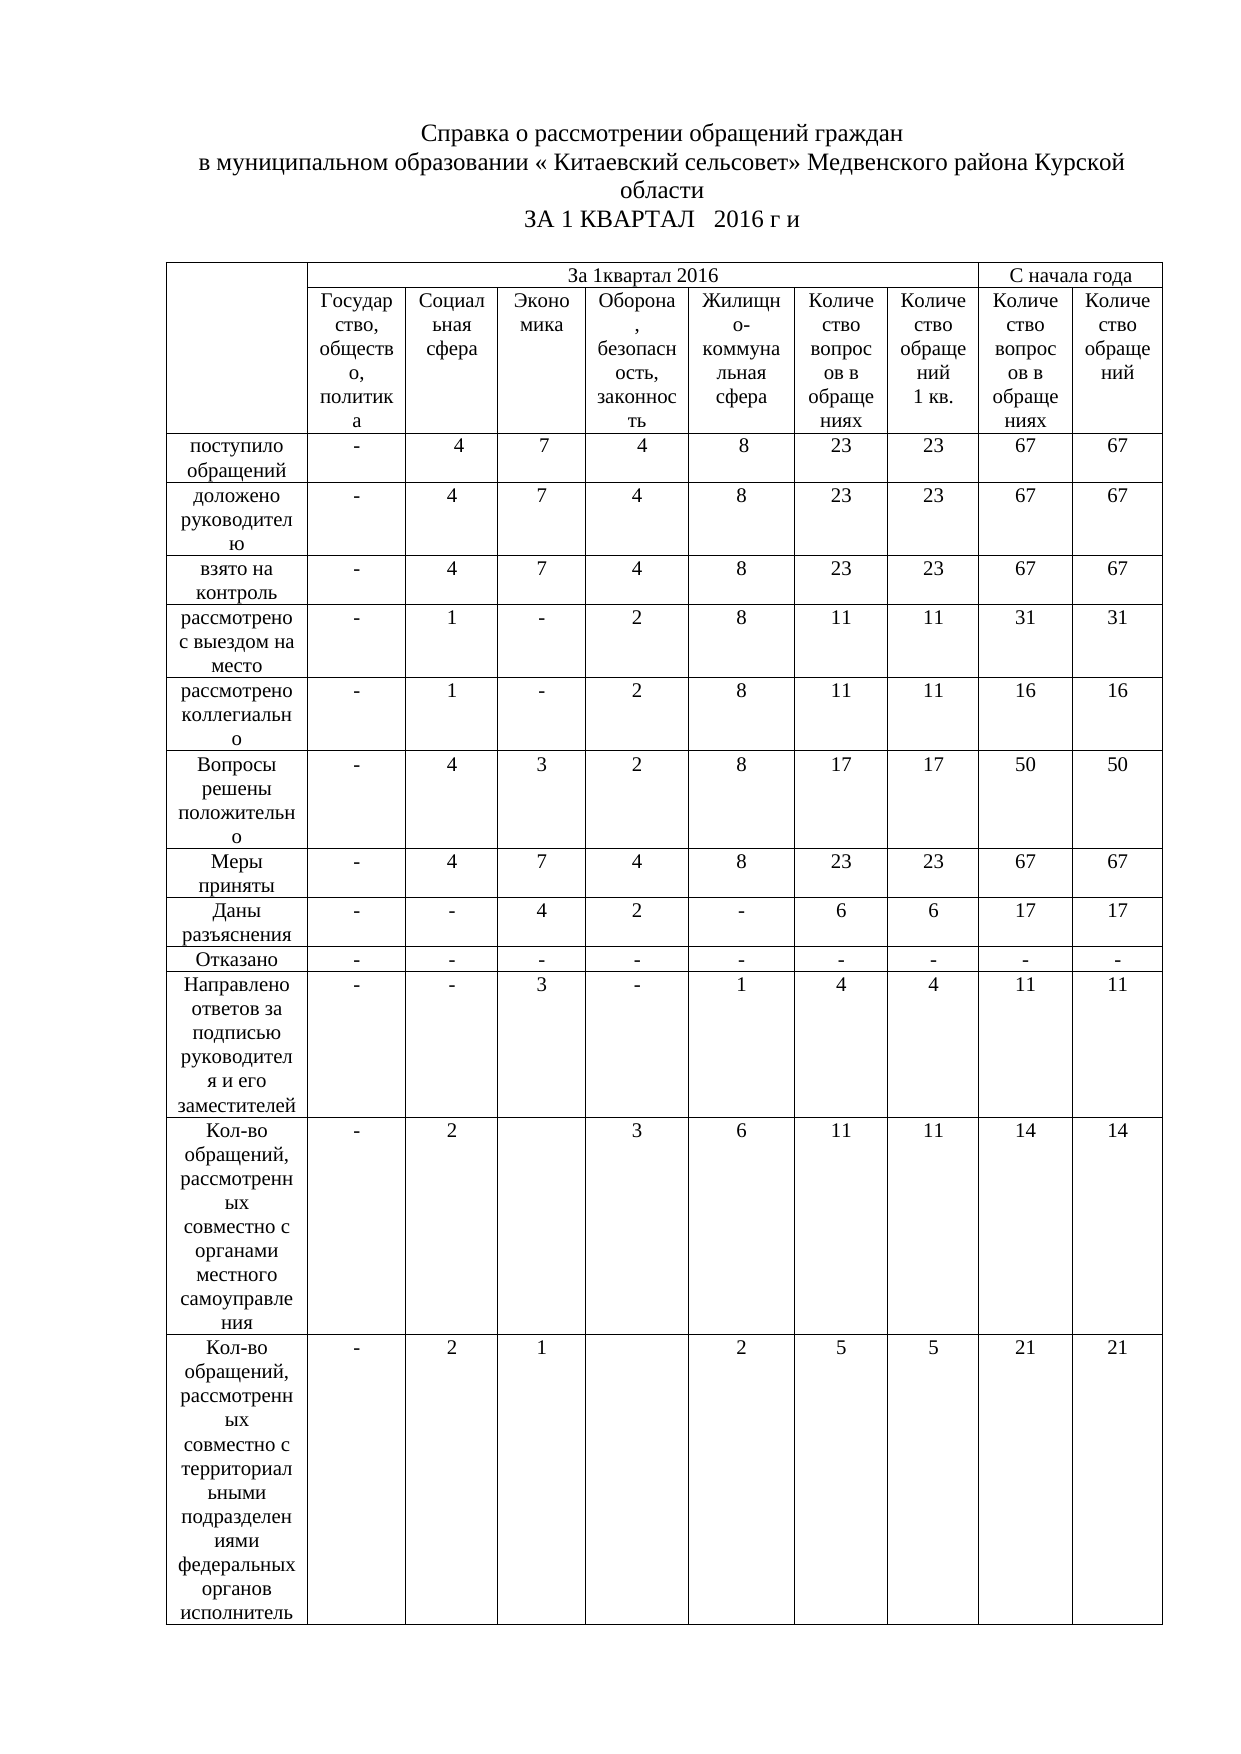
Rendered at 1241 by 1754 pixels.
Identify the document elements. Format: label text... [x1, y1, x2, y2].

table_cell - [795, 947, 887, 971]
table_cell 21 [1073, 1335, 1162, 1624]
table_cell поступило обращений [167, 434, 307, 482]
table_cell 11 [888, 678, 978, 750]
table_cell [167, 1335, 307, 1624]
table_cell 4 [586, 483, 688, 555]
table_cell 50 [1073, 751, 1162, 848]
table_cell 4 [498, 898, 585, 946]
table_cell [498, 1118, 585, 1334]
table_cell Меры приняты [167, 849, 307, 897]
table_cell 11 [1073, 972, 1162, 1117]
table_cell 21 [979, 1335, 1072, 1624]
table_cell 11 [795, 678, 887, 750]
table_cell 6 [689, 1118, 794, 1334]
table_cell 23 [888, 849, 978, 897]
table_cell 16 [1073, 678, 1162, 750]
table_cell 6 [795, 898, 887, 946]
table_cell 11 [888, 1118, 978, 1334]
table_cell Количество обращений 1 кв. [888, 288, 978, 432]
table_cell - [406, 947, 497, 971]
table_cell 67 [1073, 556, 1162, 604]
table_cell 67 [1073, 849, 1162, 897]
table_cell - [1073, 947, 1162, 971]
table_header [167, 263, 307, 432]
table_cell - [689, 898, 794, 946]
table_cell 7 [498, 556, 585, 604]
table_cell - [308, 556, 405, 604]
table_cell 8 [689, 605, 794, 677]
table_cell 23 [888, 434, 978, 482]
table_cell рассмотрено с выездом на место [167, 605, 307, 677]
table_header За 1квартал 2016 [308, 263, 978, 287]
table_cell 23 [795, 434, 887, 482]
table_cell 11 [795, 1118, 887, 1334]
table_cell 31 [979, 605, 1072, 677]
table_cell 2 [406, 1335, 497, 1624]
table_cell 2 [586, 678, 688, 750]
table_cell 11 [888, 605, 978, 677]
table_cell 2 [586, 898, 688, 946]
table_cell - [308, 947, 405, 971]
table_cell Количество вопросов в обращениях [979, 288, 1072, 432]
table_cell [586, 1335, 688, 1624]
table_cell 7 [498, 483, 585, 555]
table_cell 23 [795, 556, 887, 604]
table_cell 1 [689, 972, 794, 1117]
table_cell Отказано [167, 947, 307, 971]
table_cell - [308, 483, 405, 555]
table_header С начала года [979, 263, 1162, 287]
table_cell 11 [979, 972, 1072, 1117]
table_cell 8 [689, 678, 794, 750]
table_cell 4 [406, 434, 497, 482]
table_cell - [308, 605, 405, 677]
table_cell - [308, 1118, 405, 1334]
table_cell Количество обращений [1073, 288, 1162, 432]
table_cell 31 [1073, 605, 1162, 677]
table_cell - [308, 751, 405, 848]
table_cell 8 [689, 751, 794, 848]
table_cell - [308, 972, 405, 1117]
table_cell 8 [689, 434, 794, 482]
table_cell - [406, 898, 497, 946]
table_cell 67 [979, 849, 1072, 897]
table_cell 2 [586, 605, 688, 677]
table_cell 16 [979, 678, 1072, 750]
table_cell 4 [795, 972, 887, 1117]
table_cell - [689, 947, 794, 971]
table_cell 4 [406, 751, 497, 848]
table_cell Оборона, безопасность, законность [586, 288, 688, 432]
table_cell 67 [1073, 483, 1162, 555]
table_cell 7 [498, 434, 585, 482]
table_cell 17 [1073, 898, 1162, 946]
table_cell 4 [586, 849, 688, 897]
table_cell 4 [586, 434, 688, 482]
table_cell 67 [1073, 434, 1162, 482]
table_cell 3 [498, 751, 585, 848]
table_cell взято на контроль [167, 556, 307, 604]
table_cell - [498, 947, 585, 971]
table_cell 4 [406, 483, 497, 555]
table_cell 23 [888, 556, 978, 604]
table_cell - [308, 678, 405, 750]
table_cell 50 [979, 751, 1072, 848]
table_cell - [888, 947, 978, 971]
table_cell 4 [586, 556, 688, 604]
table_cell 1 [406, 678, 497, 750]
table_cell 4 [406, 849, 497, 897]
table_cell 8 [689, 849, 794, 897]
table_cell Количество вопросов в обращениях [795, 288, 887, 432]
table_cell 4 [406, 556, 497, 604]
table_cell - [308, 1335, 405, 1624]
table_cell 7 [498, 849, 585, 897]
table_cell Направлено ответов за подписью руководителя и его заместителей [167, 972, 307, 1117]
table_cell - [308, 434, 405, 482]
table_cell 67 [979, 434, 1072, 482]
table_cell 5 [888, 1335, 978, 1624]
table_cell - [406, 972, 497, 1117]
table_cell 3 [586, 1118, 688, 1334]
table_cell - [308, 849, 405, 897]
table_cell рассмотрено коллегиально [167, 678, 307, 750]
table_cell 11 [795, 605, 887, 677]
table_cell 5 [795, 1335, 887, 1624]
table_cell 17 [888, 751, 978, 848]
table_cell 17 [979, 898, 1072, 946]
table_cell 67 [979, 556, 1072, 604]
table_cell 1 [406, 605, 497, 677]
table_cell 23 [795, 849, 887, 897]
table_cell - [498, 605, 585, 677]
table_cell Государство, общество, политика [308, 288, 405, 432]
table_cell 1 [498, 1335, 585, 1624]
table_cell 23 [795, 483, 887, 555]
table_cell Даны разъяснения [167, 898, 307, 946]
table_cell 14 [1073, 1118, 1162, 1334]
table_cell 8 [689, 483, 794, 555]
table_cell 2 [689, 1335, 794, 1624]
table_cell Социальная сфера [406, 288, 497, 432]
table_cell 3 [498, 972, 585, 1117]
table_cell - [979, 947, 1072, 971]
text Справка о рассмотрении обращений граждан [177, 118, 1147, 147]
table_cell 4 [888, 972, 978, 1117]
text ЗА 1 КВАРТАЛ 2016 г и [177, 204, 1147, 233]
text в муниципальном образовании « Китаевский сельсовет» Медвенского района Курской области [177, 147, 1147, 204]
table_cell 17 [795, 751, 887, 848]
table_cell Экономика [498, 288, 585, 432]
table_cell 23 [888, 483, 978, 555]
table_cell - [498, 678, 585, 750]
table_cell доложено руководителю [167, 483, 307, 555]
table_cell - [308, 898, 405, 946]
table_cell 8 [689, 556, 794, 604]
table_cell Кол-во обращений, рассмотренных совместно с органами местного самоуправления [167, 1118, 307, 1334]
table_cell 67 [979, 483, 1072, 555]
table_cell - [586, 972, 688, 1117]
table_cell - [586, 947, 688, 971]
table_cell Жилищно-коммунальная сфера [689, 288, 794, 432]
table_cell 2 [586, 751, 688, 848]
table_cell 6 [888, 898, 978, 946]
table_cell 2 [406, 1118, 497, 1334]
table_cell 14 [979, 1118, 1072, 1334]
table_cell Вопросы решены положительно [167, 751, 307, 848]
